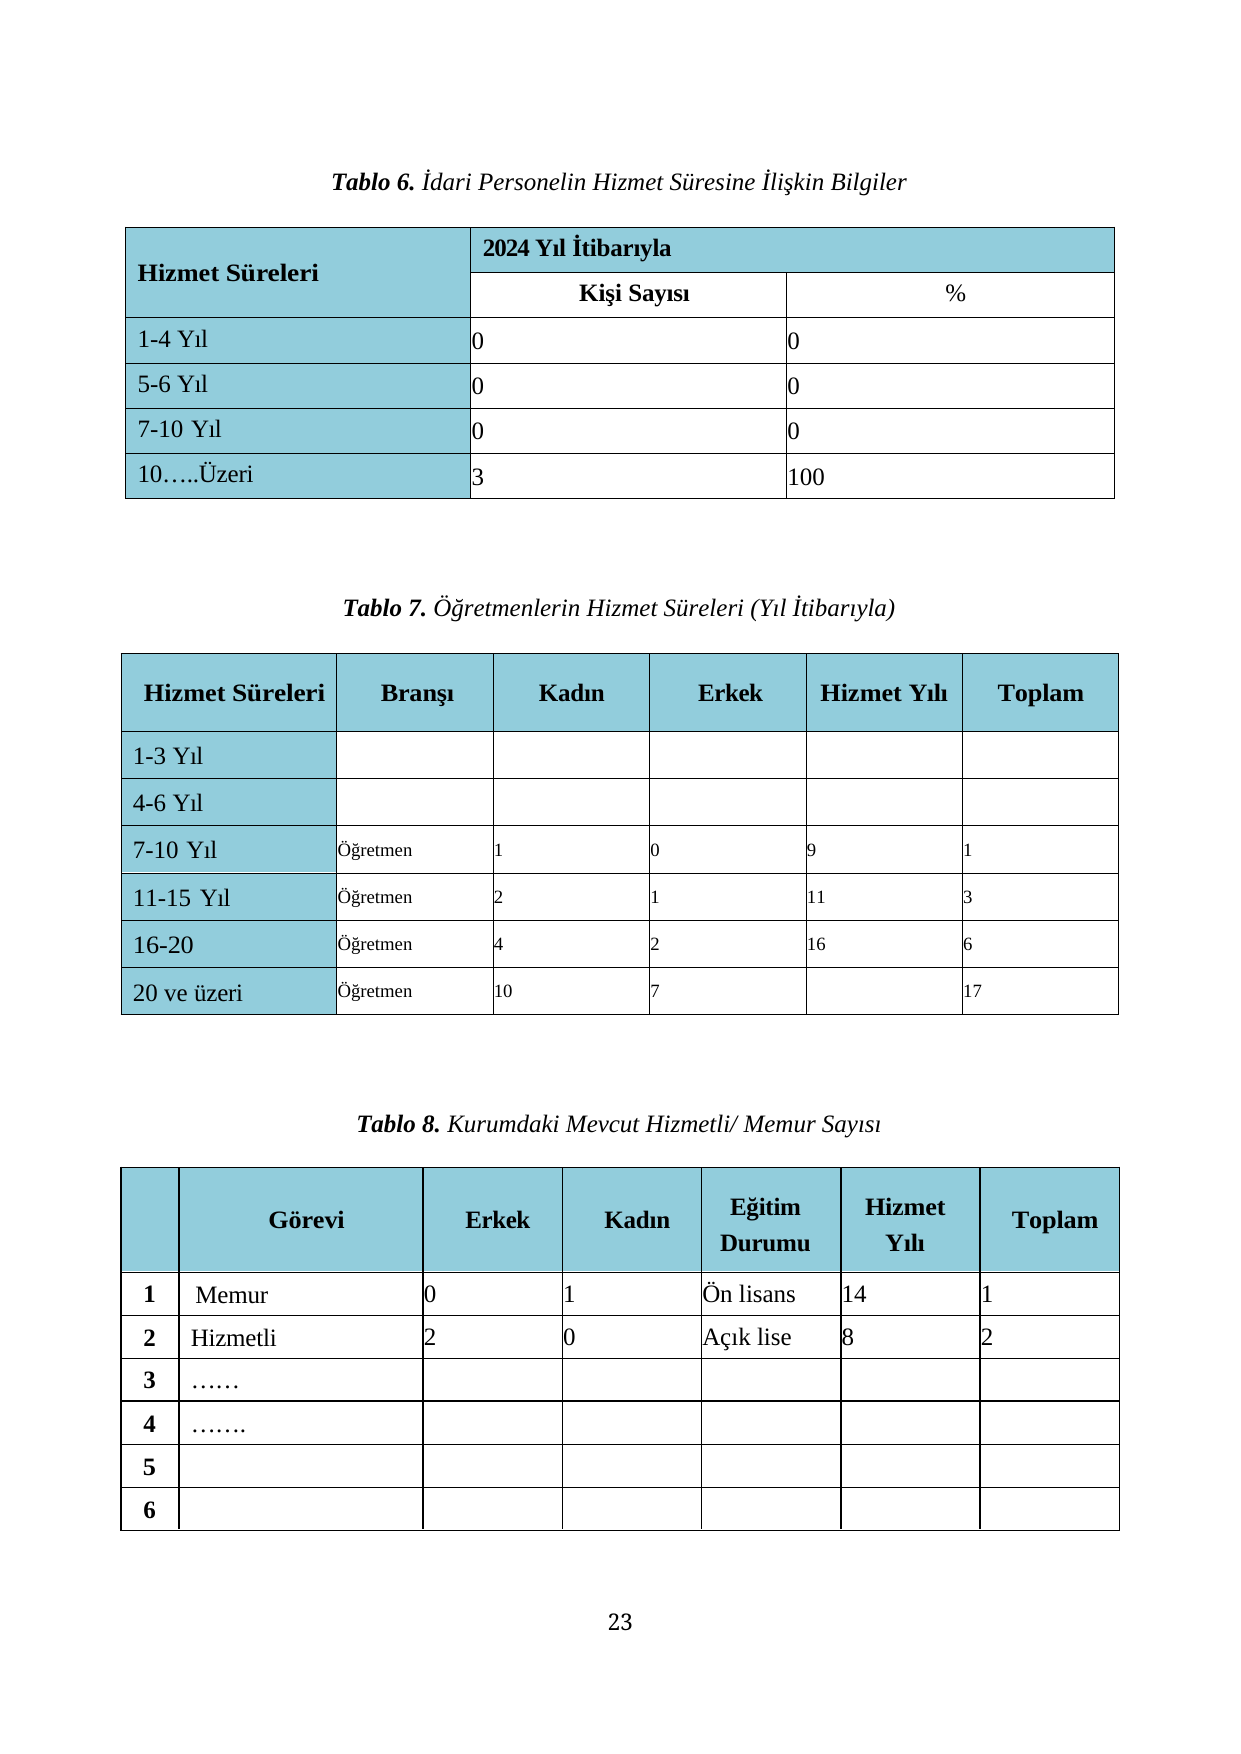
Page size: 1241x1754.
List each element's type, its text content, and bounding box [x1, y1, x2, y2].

table_header Toplam [963, 654, 1118, 731]
table_header Erkek [650, 654, 806, 731]
table_header Hizmet Yılı [842, 1168, 979, 1271]
table_header Hizmet Süreleri [126, 228, 470, 317]
table_cell [563, 1359, 701, 1400]
table_cell 1 [494, 826, 649, 872]
table_cell 0 [471, 318, 786, 363]
table_header [122, 1168, 178, 1271]
table_cell [337, 732, 493, 778]
table_cell 17 [963, 968, 1118, 1014]
table_cell 2 [981, 1316, 1119, 1357]
table_header Hizmet Yılı [807, 654, 962, 731]
table_cell [424, 1488, 562, 1529]
table_cell 7 [650, 968, 806, 1014]
table_cell Hizmetli [180, 1316, 422, 1357]
table_cell [981, 1445, 1119, 1486]
table_cell [494, 779, 649, 825]
table_cell 3 [963, 874, 1118, 920]
table_cell [563, 1488, 701, 1529]
table_cell 0 [471, 364, 786, 408]
table_cell 20 ve üzeri [122, 968, 336, 1014]
table_cell 1 [563, 1273, 701, 1314]
table_cell Öğretmen [337, 968, 493, 1014]
table_cell [842, 1488, 979, 1529]
table_cell [842, 1359, 979, 1400]
table_cell [424, 1402, 562, 1443]
table_cell 0 [563, 1316, 701, 1357]
table_cell 6 [122, 1488, 178, 1529]
table_cell 1 [981, 1273, 1119, 1314]
table_cell [807, 732, 962, 778]
table_cell 1-3 Yıl [122, 732, 336, 778]
table_cell 2 [122, 1316, 178, 1357]
table_cell 8 [842, 1316, 979, 1357]
table_cell [842, 1402, 979, 1443]
table_cell Öğretmen [337, 921, 493, 967]
table_cell Açık lise [702, 1316, 840, 1357]
table_cell 9 [807, 826, 962, 872]
table_cell 3 [471, 454, 786, 498]
table_cell 6 [963, 921, 1118, 967]
table_header Toplam [981, 1168, 1119, 1271]
table_header Kadın [494, 654, 649, 731]
text Tablo 7. Öğretmenlerin Hizmet Süreleri (Yıl İtibarıyla) [148, 593, 1092, 622]
table_cell 0 [424, 1273, 562, 1314]
table_cell 1 [122, 1273, 178, 1314]
table_cell 0 [650, 826, 806, 872]
table_cell 5 [122, 1445, 178, 1486]
table_cell 1-4 Yıl [126, 318, 470, 363]
table_cell % [787, 273, 1114, 317]
table_cell Ön lisans [702, 1273, 840, 1314]
table_cell Kişi Sayısı [471, 273, 786, 317]
table_cell [842, 1445, 979, 1486]
table_cell 7-10 Yıl [126, 409, 470, 453]
table_cell 10…..Üzeri [126, 454, 470, 498]
table_cell 1 [650, 874, 806, 920]
table_cell [424, 1359, 562, 1400]
table_header 2024 Yıl İtibarıyla [471, 228, 1114, 272]
table_header Branşı [337, 654, 493, 731]
table_cell 2 [494, 874, 649, 920]
table_cell [180, 1445, 422, 1486]
table_cell Öğretmen [337, 826, 493, 872]
table_cell [337, 779, 493, 825]
table_cell [702, 1445, 840, 1486]
table_cell Memur [180, 1273, 422, 1314]
table_cell 0 [787, 364, 1114, 408]
text Tablo 8. Kurumdaki Mevcut Hizmetli/ Memur Sayısı [148, 1109, 1092, 1138]
table_cell 10 [494, 968, 649, 1014]
table_cell 0 [787, 409, 1114, 453]
table_cell 100 [787, 454, 1114, 498]
table_cell [981, 1488, 1119, 1529]
table_cell 16 [807, 921, 962, 967]
table_cell 0 [471, 409, 786, 453]
table_cell [702, 1359, 840, 1400]
table_cell [563, 1445, 701, 1486]
table_cell [963, 732, 1118, 778]
table_cell 14 [842, 1273, 979, 1314]
table_cell 11 [807, 874, 962, 920]
table_cell [981, 1359, 1119, 1400]
table_cell 4-6 Yıl [122, 779, 336, 825]
table_cell 3 [122, 1359, 178, 1400]
table_cell [807, 779, 962, 825]
table_header Görevi [180, 1168, 422, 1271]
table_header Eğitim Durumu [702, 1168, 840, 1271]
table_cell [650, 732, 806, 778]
table_cell …… [180, 1359, 422, 1400]
table_cell 1 [963, 826, 1118, 872]
table_header Erkek [424, 1168, 562, 1271]
table_cell 16-20 [122, 921, 336, 967]
table_cell [424, 1445, 562, 1486]
table_cell [807, 968, 962, 1014]
table_cell [563, 1402, 701, 1443]
table_header Hizmet Süreleri [122, 654, 336, 731]
table_cell 11-15 Yıl [122, 874, 336, 920]
table_cell [963, 779, 1118, 825]
table_cell 4 [122, 1402, 178, 1443]
table_header Kadın [563, 1168, 701, 1271]
table_cell 2 [650, 921, 806, 967]
table_cell [702, 1488, 840, 1529]
table_cell [702, 1402, 840, 1443]
table_cell ……. [180, 1402, 422, 1443]
table_cell 4 [494, 921, 649, 967]
table_cell 0 [787, 318, 1114, 363]
table_cell [180, 1488, 422, 1529]
table_cell [650, 779, 806, 825]
table_cell Öğretmen [337, 874, 493, 920]
table_cell [494, 732, 649, 778]
table_cell [981, 1402, 1119, 1443]
text Tablo 6. İdari Personelin Hizmet Süresine İlişkin Bilgiler [148, 167, 1092, 195]
table_cell 7-10 Yıl [122, 826, 336, 872]
table_cell 5-6 Yıl [126, 364, 470, 408]
table_cell 2 [424, 1316, 562, 1357]
